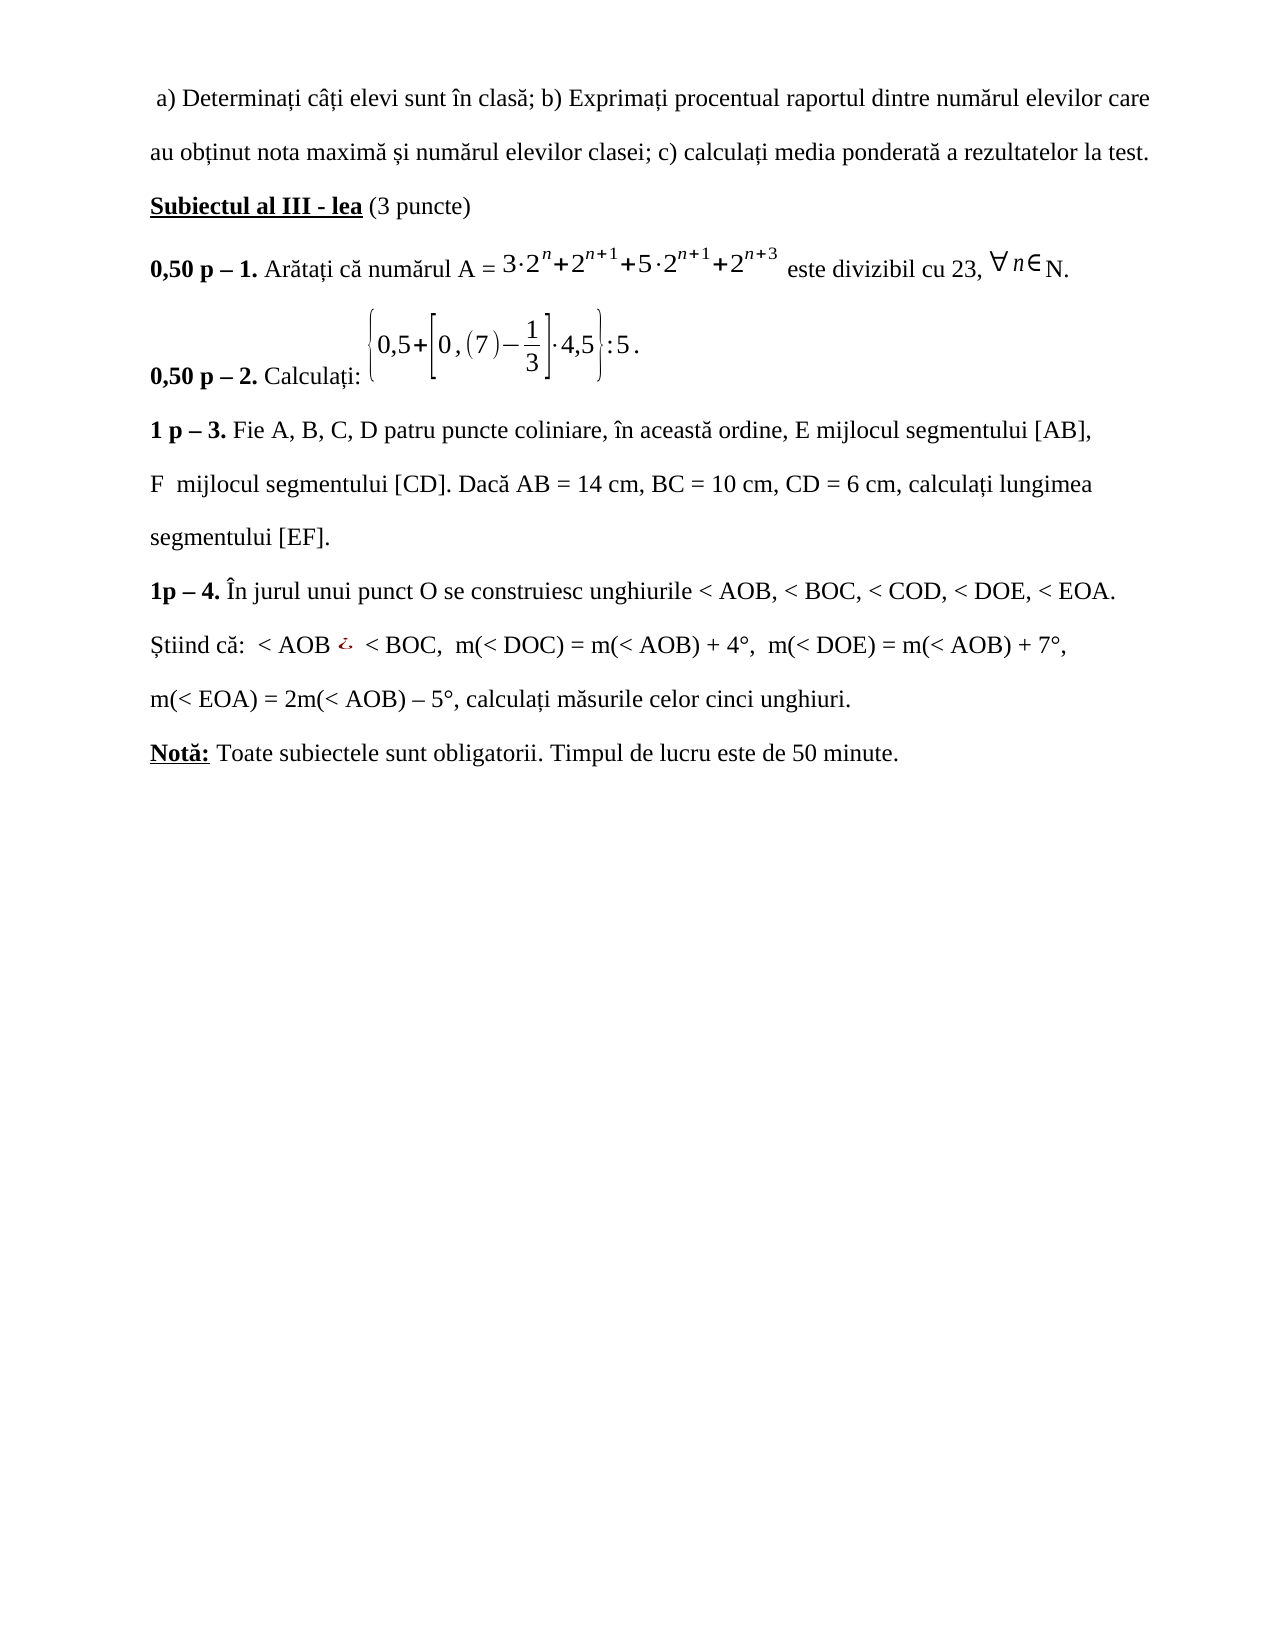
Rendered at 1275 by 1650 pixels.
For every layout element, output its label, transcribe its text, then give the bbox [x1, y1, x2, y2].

text au obținut nota maximă și numărul elevilor clasei; c) calculați media ponderată a rezultatelor la test. [150, 137, 1240, 166]
text segmentului [EF]. [150, 522, 1240, 551]
text F mijlocul segmentului [CD]. Dacă AB = 14 cm, BC = 10 cm, CD = 6 cm, calculați lungimea [150, 469, 1240, 497]
text Notă: Toate subiectele sunt obligatorii. Timpul de lucru este de 50 minute. [150, 738, 1240, 767]
text 1p – 4. În jurul unui punct O se construiesc unghiurile < AOB, < BOC, < COD, < DOE, < EOA. [150, 576, 1240, 605]
text Știind că: < AOB < BOC, m(< DOC) = m(< AOB) + 4°, m(< DOE) = m(< AOB) + 7°, [150, 630, 1240, 659]
text 1 p – 3. Fie A, B, C, D patru puncte coliniare, în această ordine, E mijlocul segmentului [AB], [150, 415, 1240, 443]
text Subiectul al III - lea (3 puncte) [150, 191, 1240, 220]
text a) Determinați câți elevi sunt în clasă; b) Exprimați procentual raportul dintre numărul elevilor care [150, 83, 1240, 112]
text 0,50 p – 1. Arătați că numărul A = este divizibil cu 23, N. [150, 245, 1240, 283]
text m(< EOA) = 2m(< AOB) – 5°, calculați măsurile celor cinci unghiuri. [150, 684, 1240, 713]
text 0,50 p – 2. Calculați: [150, 308, 1240, 390]
